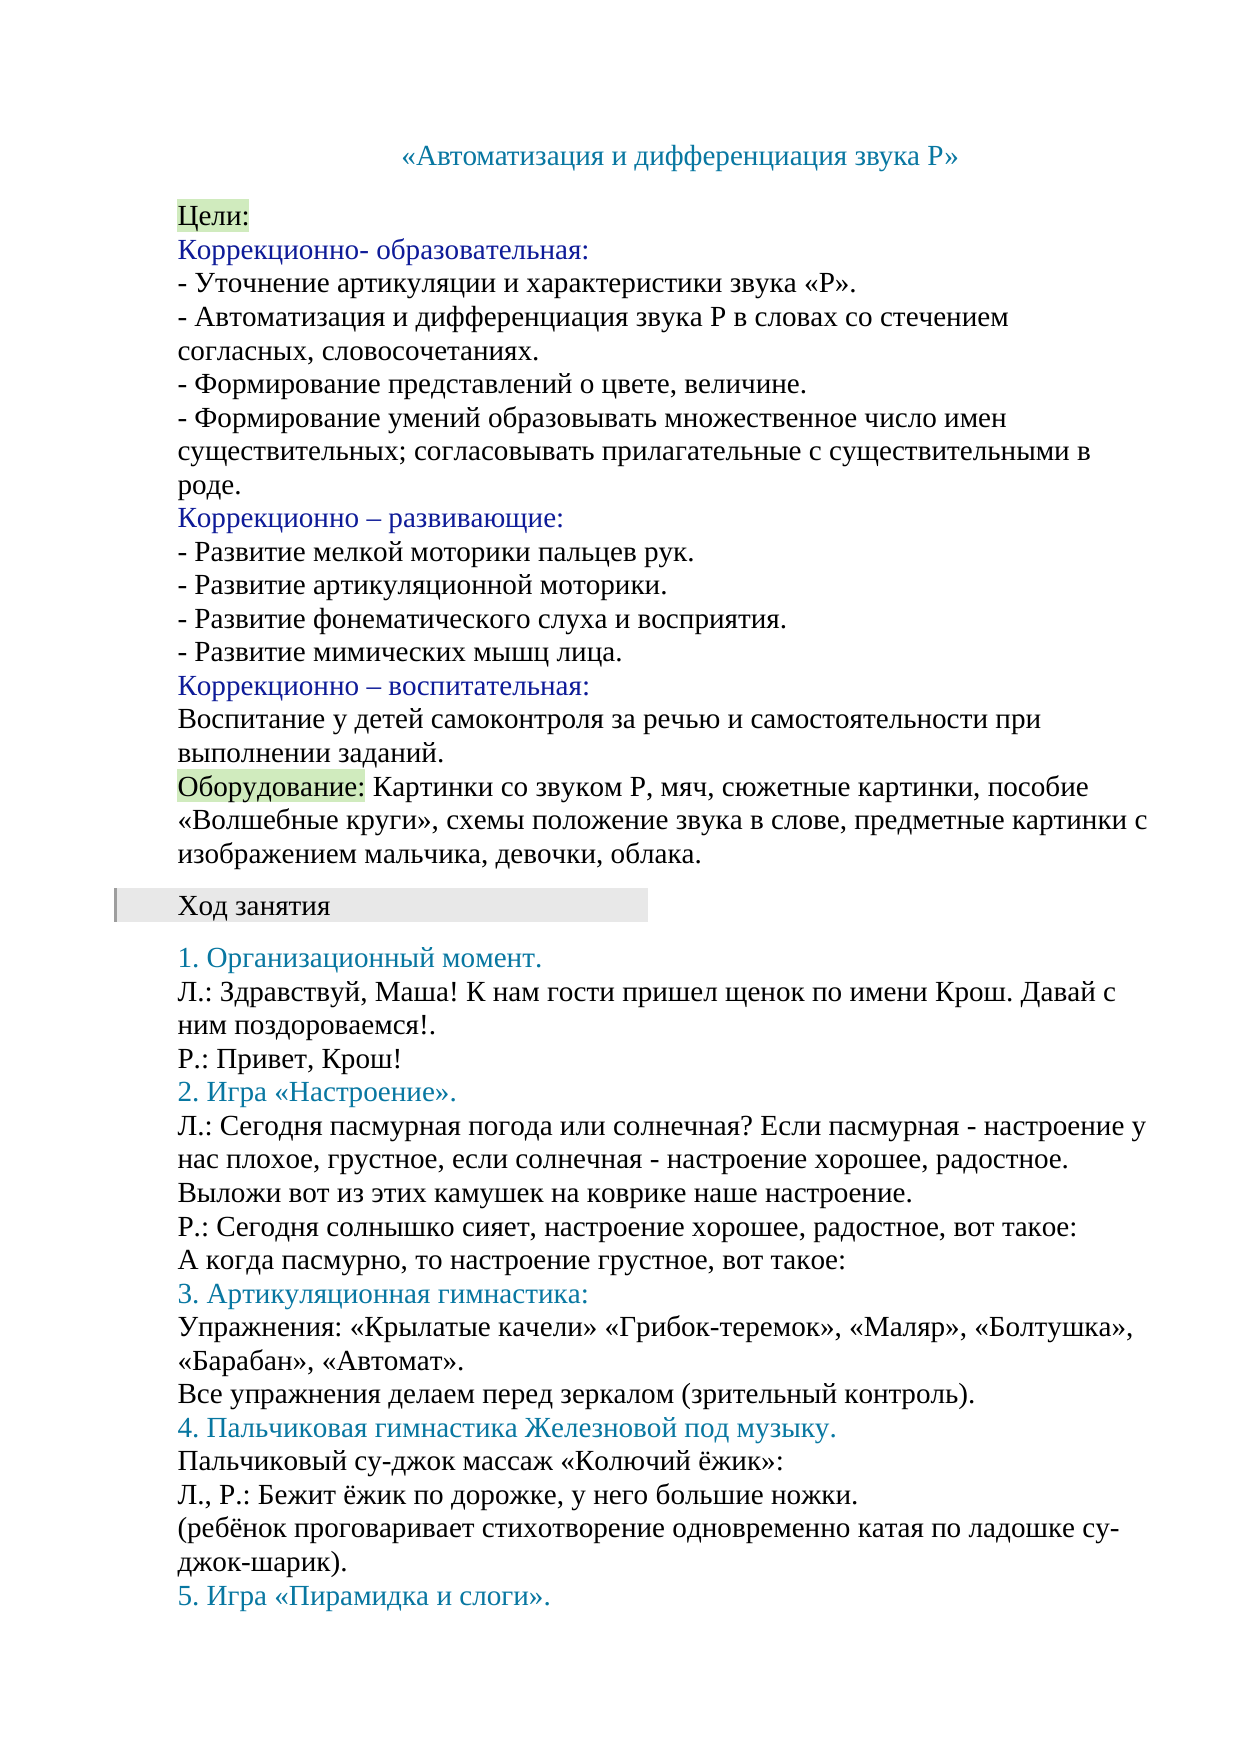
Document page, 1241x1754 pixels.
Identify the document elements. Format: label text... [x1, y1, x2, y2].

text 2. Игра «Настроение». Л.: Сегодня пасмурная погода или солнечная? Если пасмурная - настроение у нас плохое, грустное, если солнечная - настроение хорошее, радостное. Выложи вот из этих камушек на коврике наше настроение. Р.: Сегодня солнышко сияет, настроение хорошее, радостное, вот такое: А когда пасмурно, то настроение грустное, вот такое: [177, 1074, 1152, 1276]
text Оборудование: Картинки со звуком Р, мяч, сюжетные картинки, пособие «Волшебные круги», схемы положение звука в слове, предметные картинки с изображением мальчика, девочки, облака. [177, 769, 1152, 869]
text Коррекционно – воспитательная: Воспитание у детей самоконтроля за речью и самостоятельности при выполнении заданий. [177, 668, 1152, 769]
subtitle «Автоматизация и дифференциация звука Р» [208, 138, 1152, 172]
text 4. Пальчиковая гимнастика Железновой под музыку. Пальчиковый су-джок массаж «Колючий ёжик»: Л., Р.: Бежит ёжик по дорожке, у него большие ножки. (ребёнок проговаривает стихотворение одновременно катая по ладошке су-джок-шарик). [177, 1410, 1152, 1578]
text 3. Артикуляционная гимнастика: Упражнения: «Крылатые качели» «Грибок-теремок», «Маляр», «Болтушка», «Барабан», «Автомат». Все упражнения делаем перед зеркалом (зрительный контроль). [177, 1276, 1152, 1410]
text Цели: [177, 198, 1152, 232]
text Ход занятия [117, 888, 648, 922]
text 1. Организационный момент. Л.: Здравствуй, Маша! К нам гости пришел щенок по имени Крош. Давай с ним поздороваемся!. Р.: Привет, Крош! [177, 940, 1152, 1074]
text Коррекционно – развивающие: - Развитие мелкой моторики пальцев рук. - Развитие артикуляционной моторики. - Развитие фонематического слуха и восприятия. - Развитие мимических мышц лица. [177, 500, 1152, 668]
text Коррекционно- образовательная: - Уточнение артикуляции и характеристики звука «Р». - Автоматизация и дифференциация звука Р в словах со стечением согласных, словосочетаниях. - Формирование представлений о цвете, величине. - Формирование умений образовывать множественное число имен существительных; согласовывать прилагательные с существительными в роде. [177, 232, 1152, 500]
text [177, 1578, 1152, 1611]
